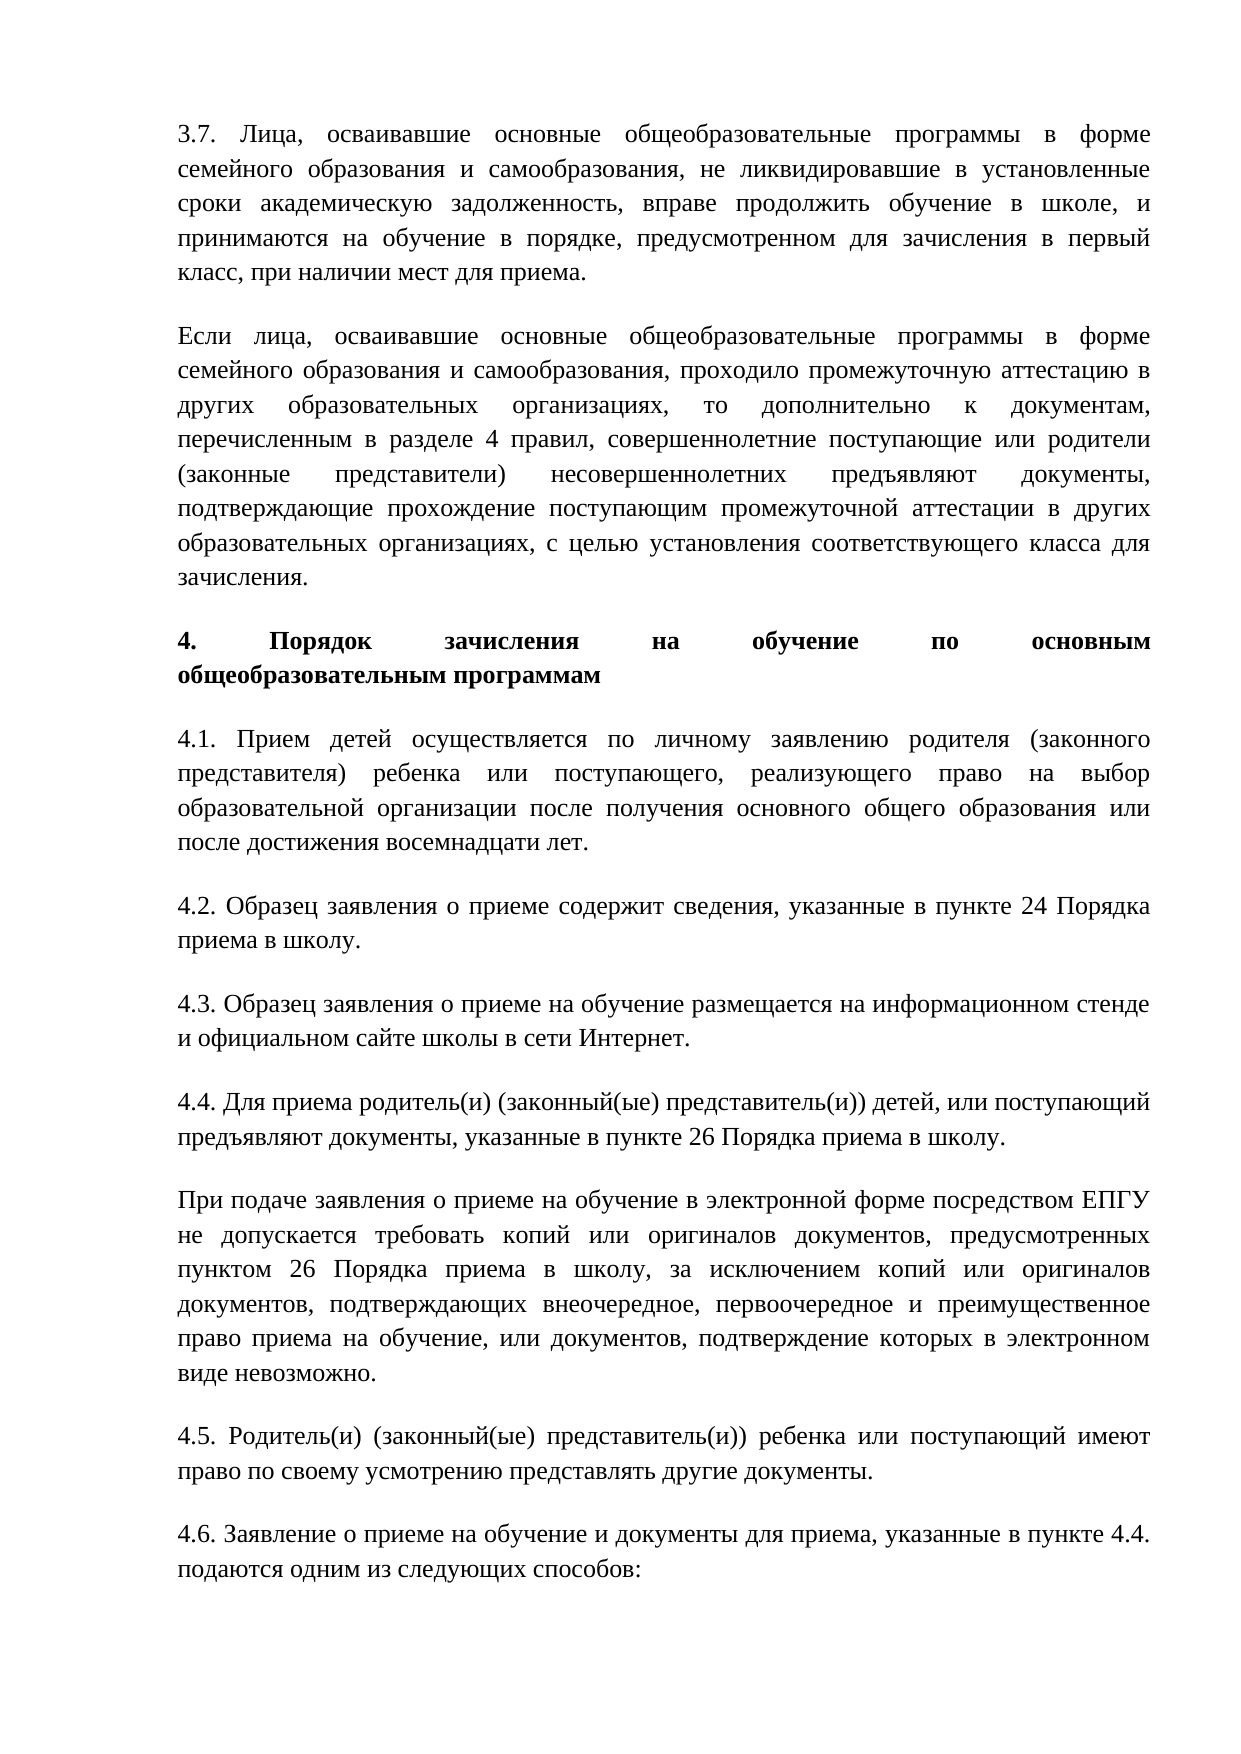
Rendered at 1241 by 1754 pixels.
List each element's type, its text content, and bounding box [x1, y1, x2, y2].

text Если лица, осваивавшие основные общеобразовательные программы в форме семейного образования и самообразования, проходило промежуточную аттестацию в других образовательных организациях, то дополнительно к документам, перечисленным в разделе 4 правил, совершеннолетние поступающие или родители (законные представители) несовершеннолетних предъявляют документы, подтверждающие прохождение поступающим промежуточной аттестации в других образовательных организациях, с целью установления соответствующего класса для зачисления. [177, 320, 1152, 591]
text 4.6. Заявление о приеме на обучение и документы для приема, указанные в пункте 4.4. подаются одним из следующих способов: [177, 1518, 1152, 1583]
text 4.1. Прием детей осуществляется по личному заявлению родителя (законного представителя) ребенка или поступающего, реализующего право на выбор образовательной организации после получения основного общего образования или после достижения восемнадцати лет. [177, 723, 1152, 856]
text 4. Порядок зачисления на обучение по основным общеобразовательным программам [177, 625, 1152, 689]
text 3.7. Лица, осваивавшие основные общеобразовательные программы в форме семейного образования и самообразования, не ликвидировавшие в установленные сроки академическую задолженность, вправе продолжить обучение в школе, и принимаются на обучение в порядке, предусмотренном для зачисления в первый класс, при наличии мест для приема. [177, 118, 1152, 286]
text 4.2. Образец заявления о приеме содержит сведения, указанные в пункте 24 Порядка приема в школу. [177, 890, 1152, 954]
text 4.3. Образец заявления о приеме на обучение размещается на информационном стенде и официальном сайте школы в сети Интернет. [177, 988, 1152, 1052]
text 4.5. Родитель(и) (законный(ые) представитель(и)) ребенка или поступающий имеют право по своему усмотрению представлять другие документы. [177, 1420, 1152, 1485]
text При подаче заявления о приеме на обучение в электронной форме посредством ЕПГУ не допускается требовать копий или оригиналов документов, предусмотренных пунктом 26 Порядка приема в школу, за исключением копий или оригиналов документов, подтверждающих внеочередное, первоочередное и преимущественное право приема на обучение, или документов, подтверждение которых в электронном виде невозможно. [177, 1184, 1152, 1387]
text 4.4. Для приема родитель(и) (законный(ые) представитель(и)) детей, или поступающий предъявляют документы, указанные в пункте 26 Порядка приема в школу. [177, 1086, 1152, 1151]
